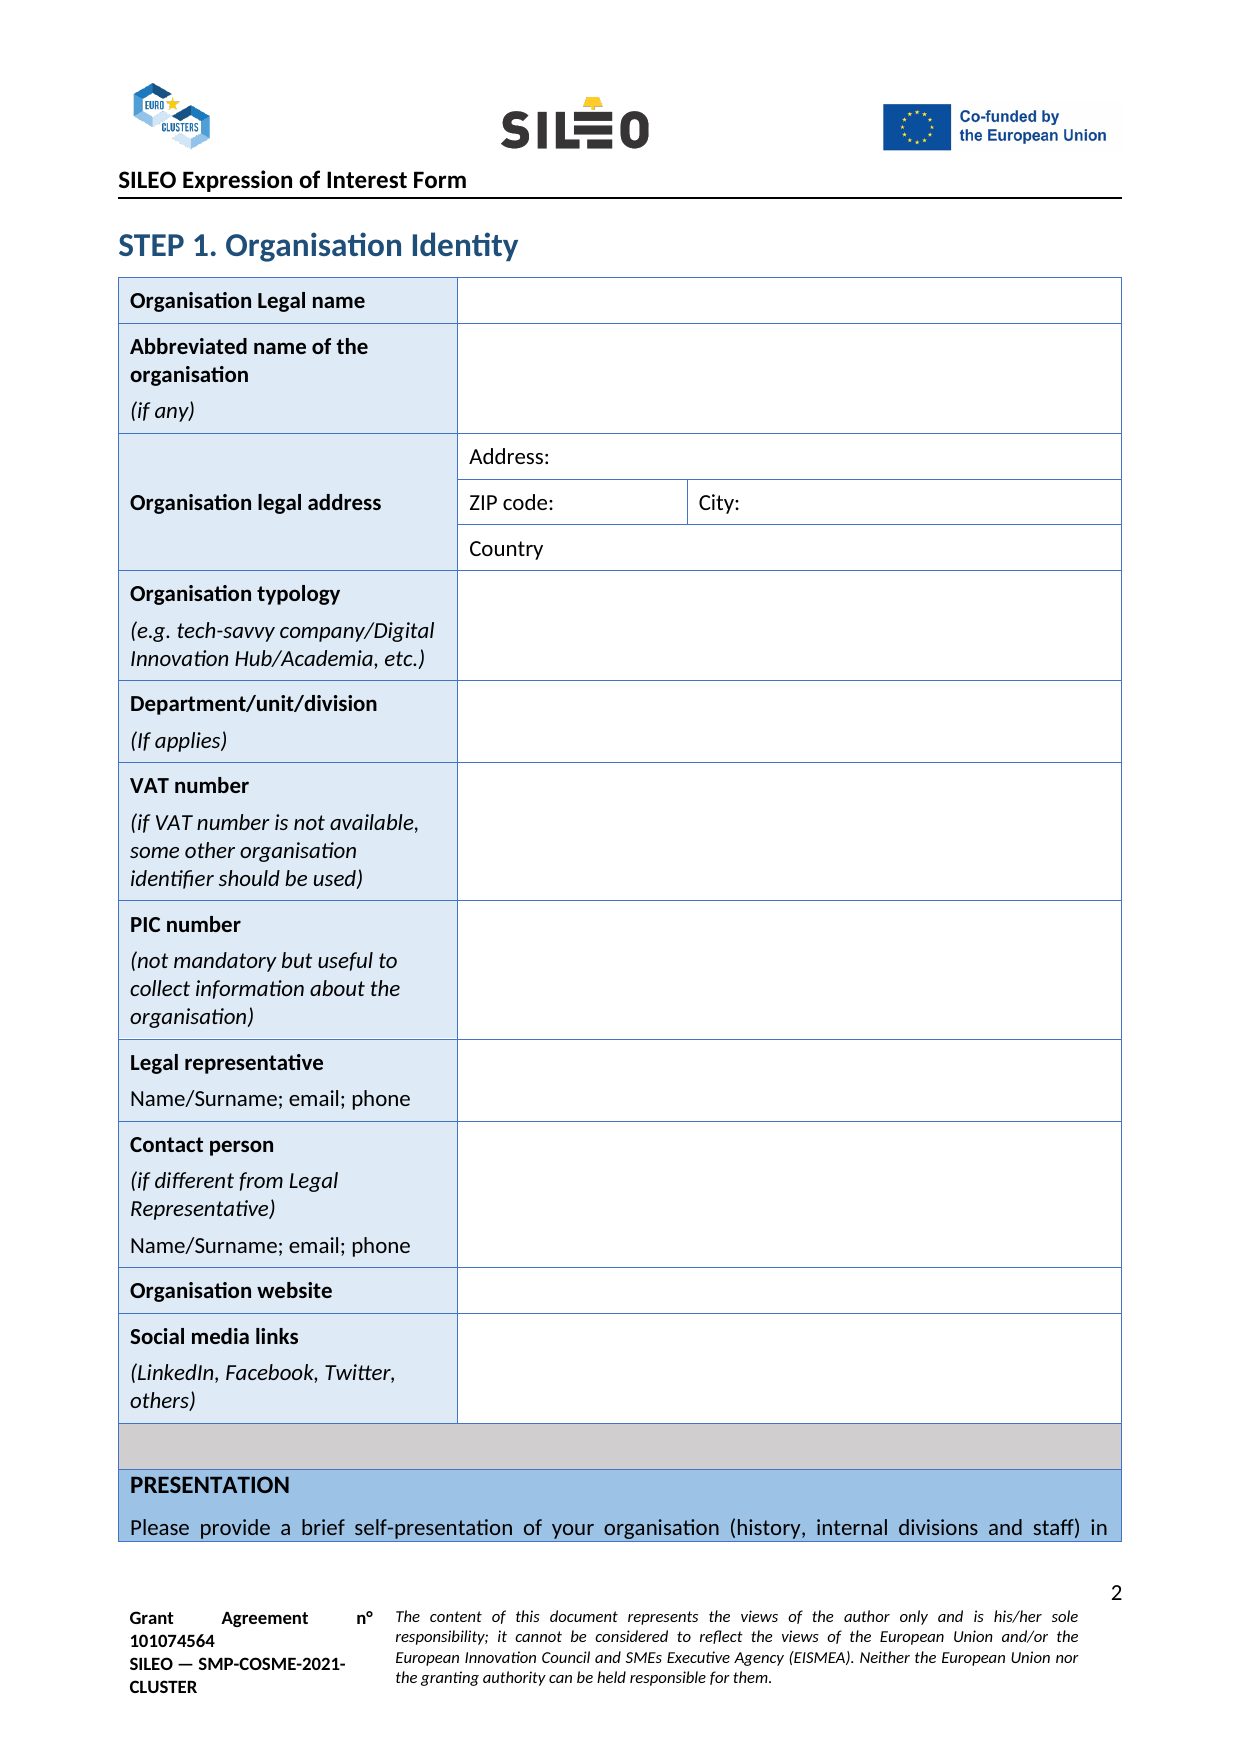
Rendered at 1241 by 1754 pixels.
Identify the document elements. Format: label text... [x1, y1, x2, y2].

table_cell [458, 763, 1121, 900]
subtitle STEP 1. Organisation Identity [118, 224, 1122, 264]
table_cell Department/unit/division (If applies) [119, 681, 457, 762]
table_cell City: [688, 480, 1121, 524]
table_cell [458, 1314, 1121, 1423]
table_cell Country [458, 525, 1121, 570]
table_cell [458, 1040, 1121, 1121]
table_header Organisation Legal name [119, 278, 457, 323]
table_cell Organisation legal address [119, 434, 457, 570]
table_cell Contact person (if different from Legal Representative) Name/Surname; email; phone [119, 1122, 457, 1267]
table_cell [458, 1268, 1121, 1313]
table_cell Social media links (LinkedIn, Facebook, Twitter, others) [119, 1314, 457, 1423]
table_cell [119, 1424, 1121, 1469]
table_cell Organisation website [119, 1268, 457, 1313]
table_cell Address: [458, 434, 1121, 479]
picture [127, 78, 215, 153]
table_cell [458, 901, 1121, 1038]
picture [880, 101, 1123, 153]
table_cell [458, 324, 1121, 433]
table_cell [458, 681, 1121, 762]
table_cell PIC number (not mandatory but useful to collect information about the organisation) [119, 901, 457, 1038]
table_cell Abbreviated name of the organisation (if any) [119, 324, 457, 433]
table_cell Organisation typology (e.g. tech-savvy company/Digital Innovation Hub/Academia, etc.) [119, 571, 457, 680]
table_cell VAT number (if VAT number is not available, some other organisation identifier should be used) [119, 763, 457, 900]
table_cell ZIP code: [458, 480, 687, 524]
picture [496, 92, 653, 153]
table_header [458, 278, 1121, 323]
table_cell [458, 571, 1121, 680]
table_cell Legal representative Name/Surname; email; phone [119, 1040, 457, 1121]
table_cell [458, 1122, 1121, 1267]
